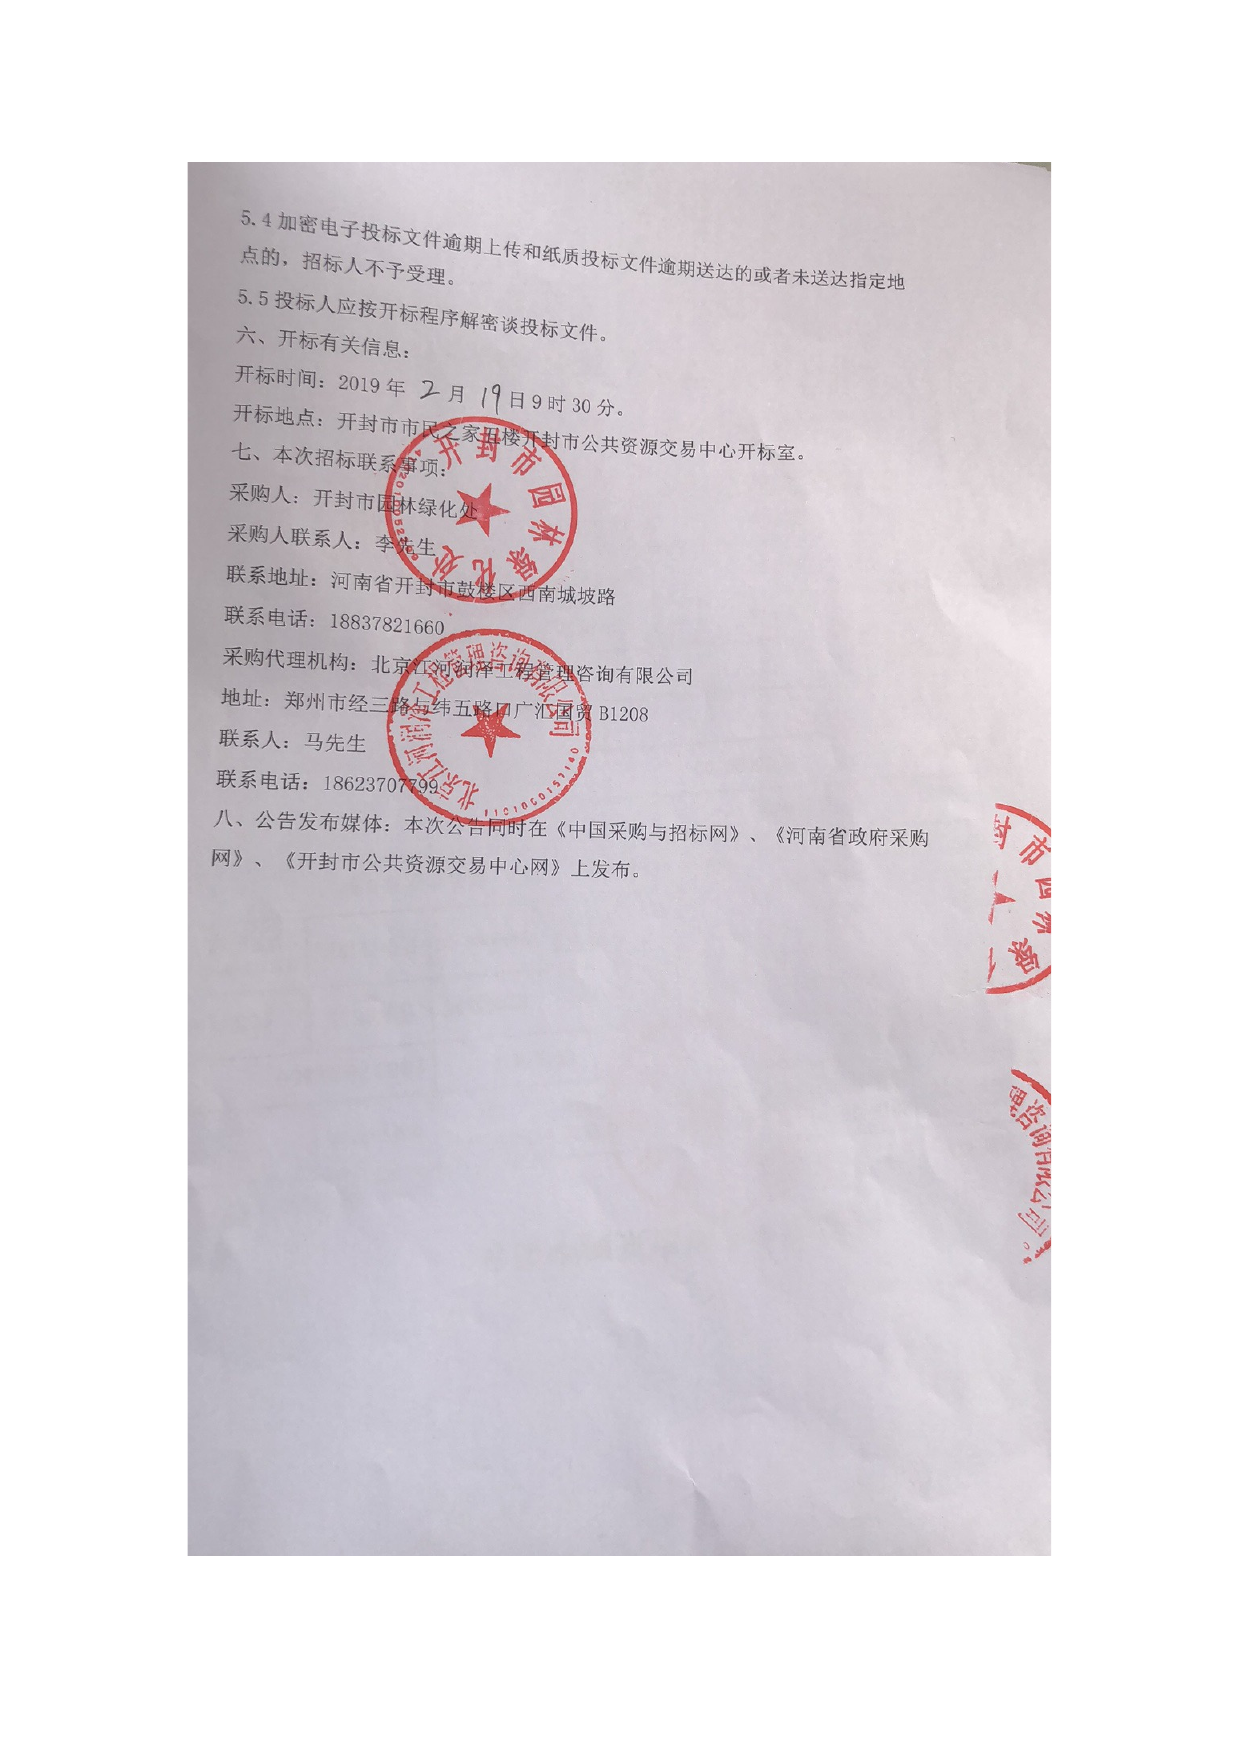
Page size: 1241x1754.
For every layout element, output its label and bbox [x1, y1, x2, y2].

picture [187, 162, 1052, 1556]
